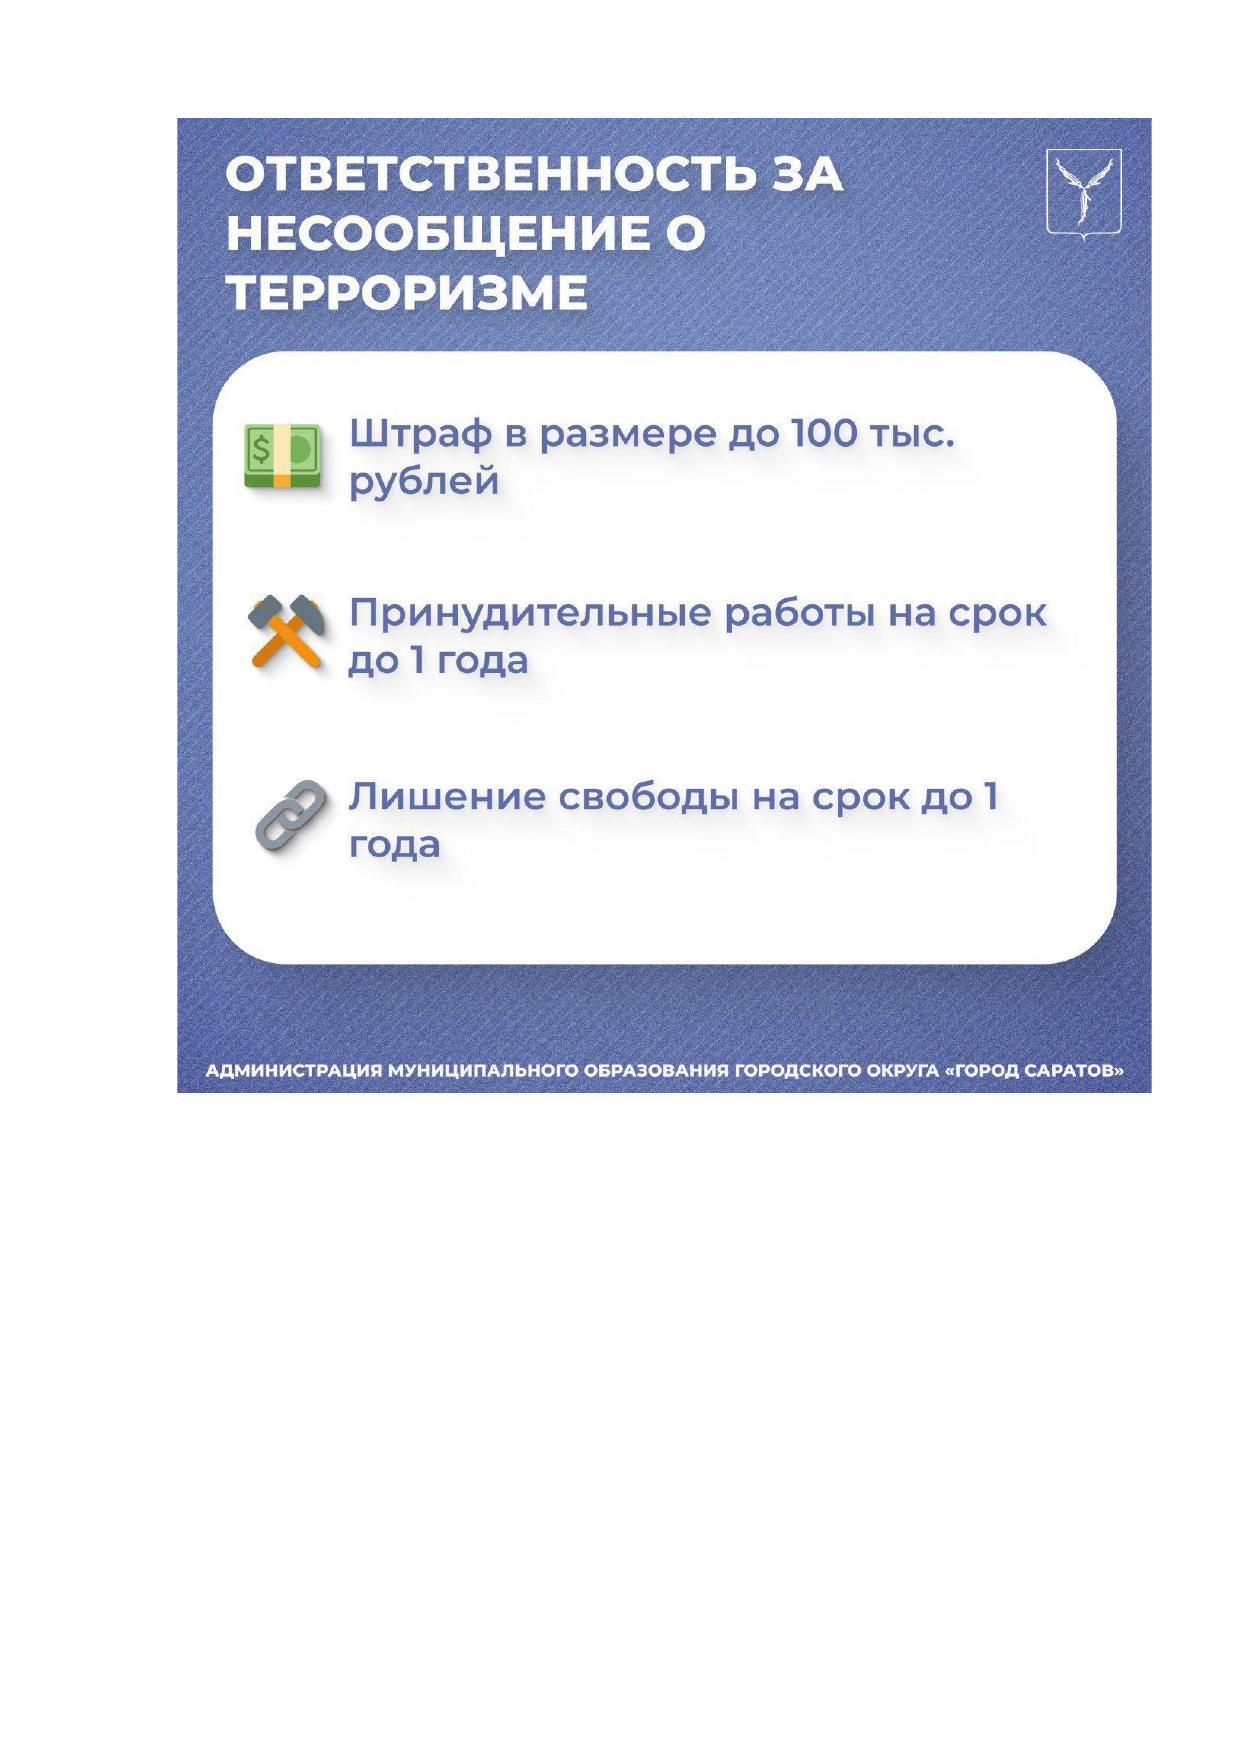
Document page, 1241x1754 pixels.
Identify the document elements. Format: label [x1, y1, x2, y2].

picture [177, 118, 1152, 1093]
